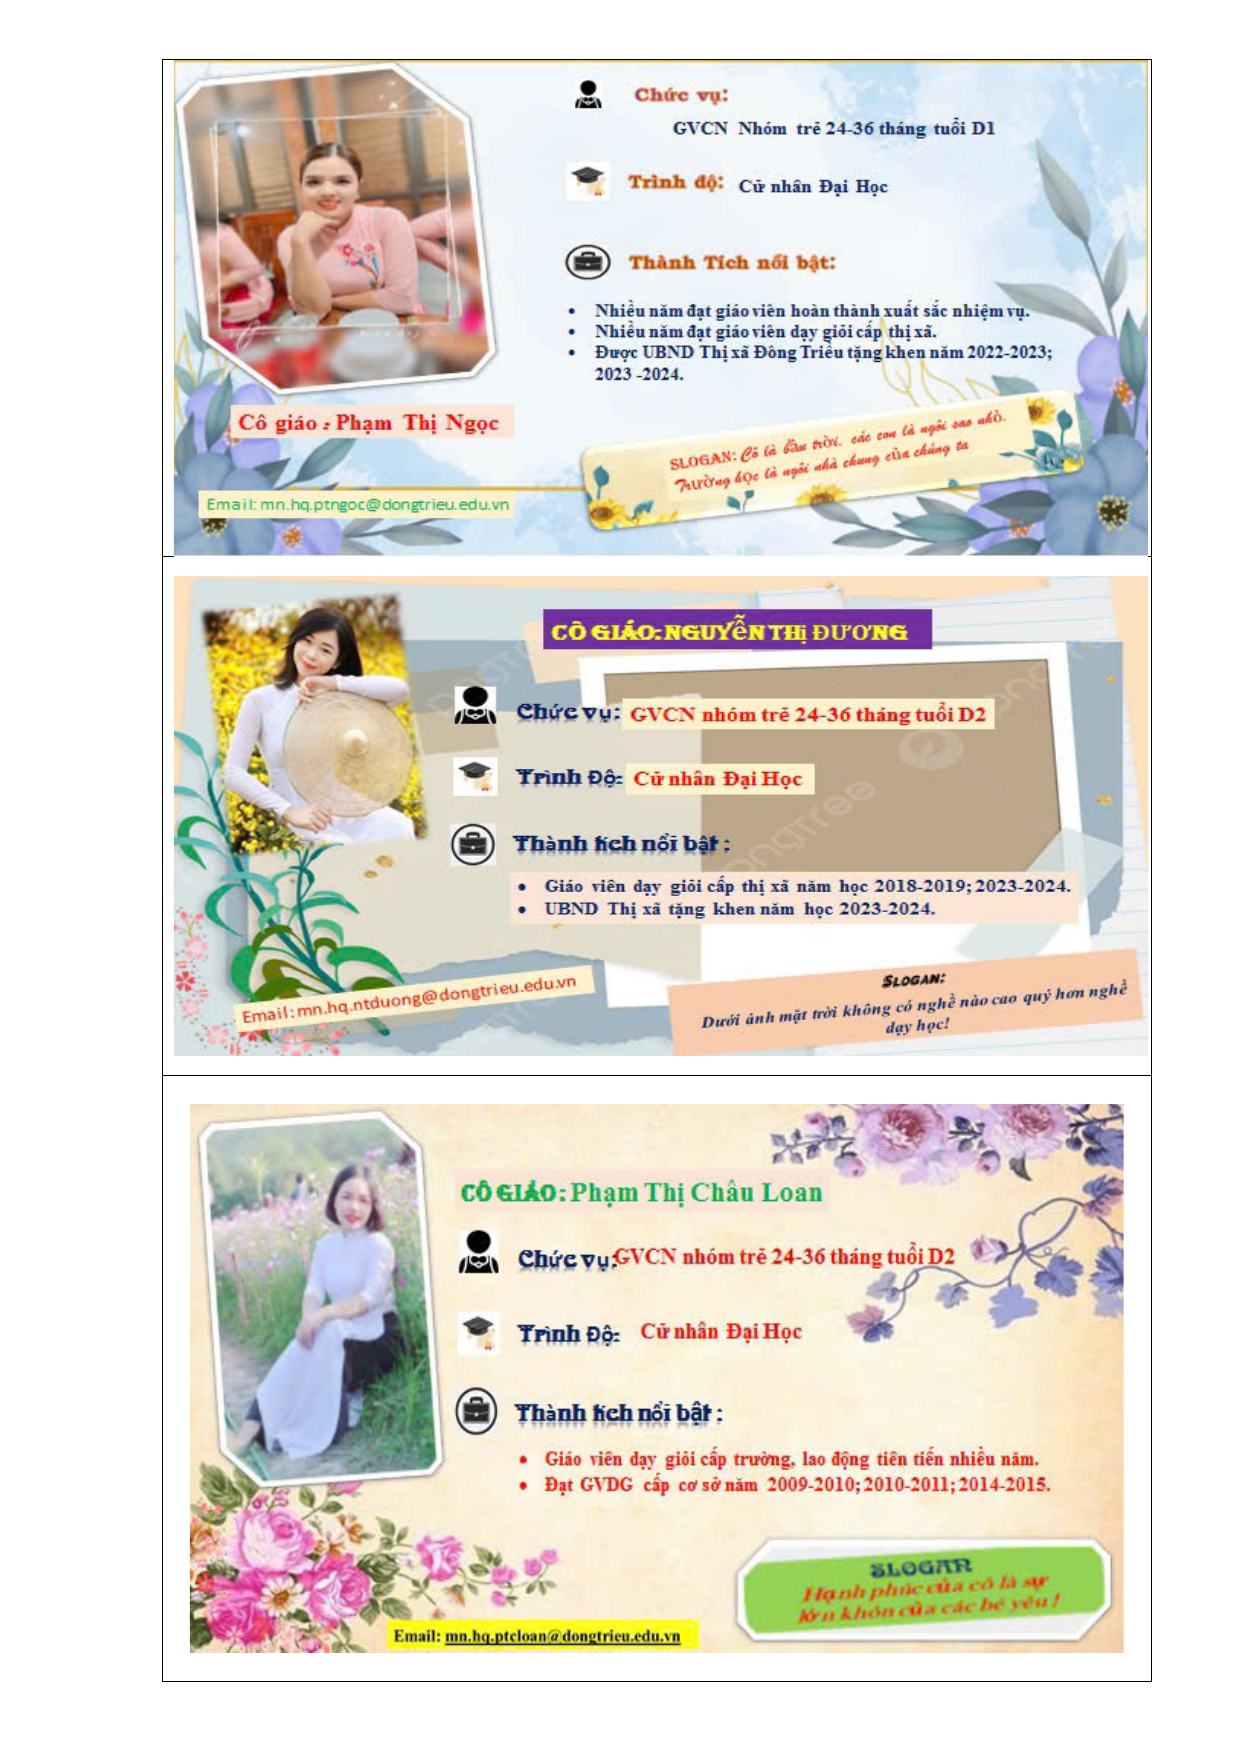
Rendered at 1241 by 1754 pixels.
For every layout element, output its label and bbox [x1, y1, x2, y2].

picture [173, 576, 1149, 1056]
table_cell [163, 60, 173, 556]
picture [173, 60, 1148, 557]
table_cell [163, 557, 1151, 1074]
picture [189, 1104, 1124, 1653]
table_cell [163, 1076, 1151, 1681]
